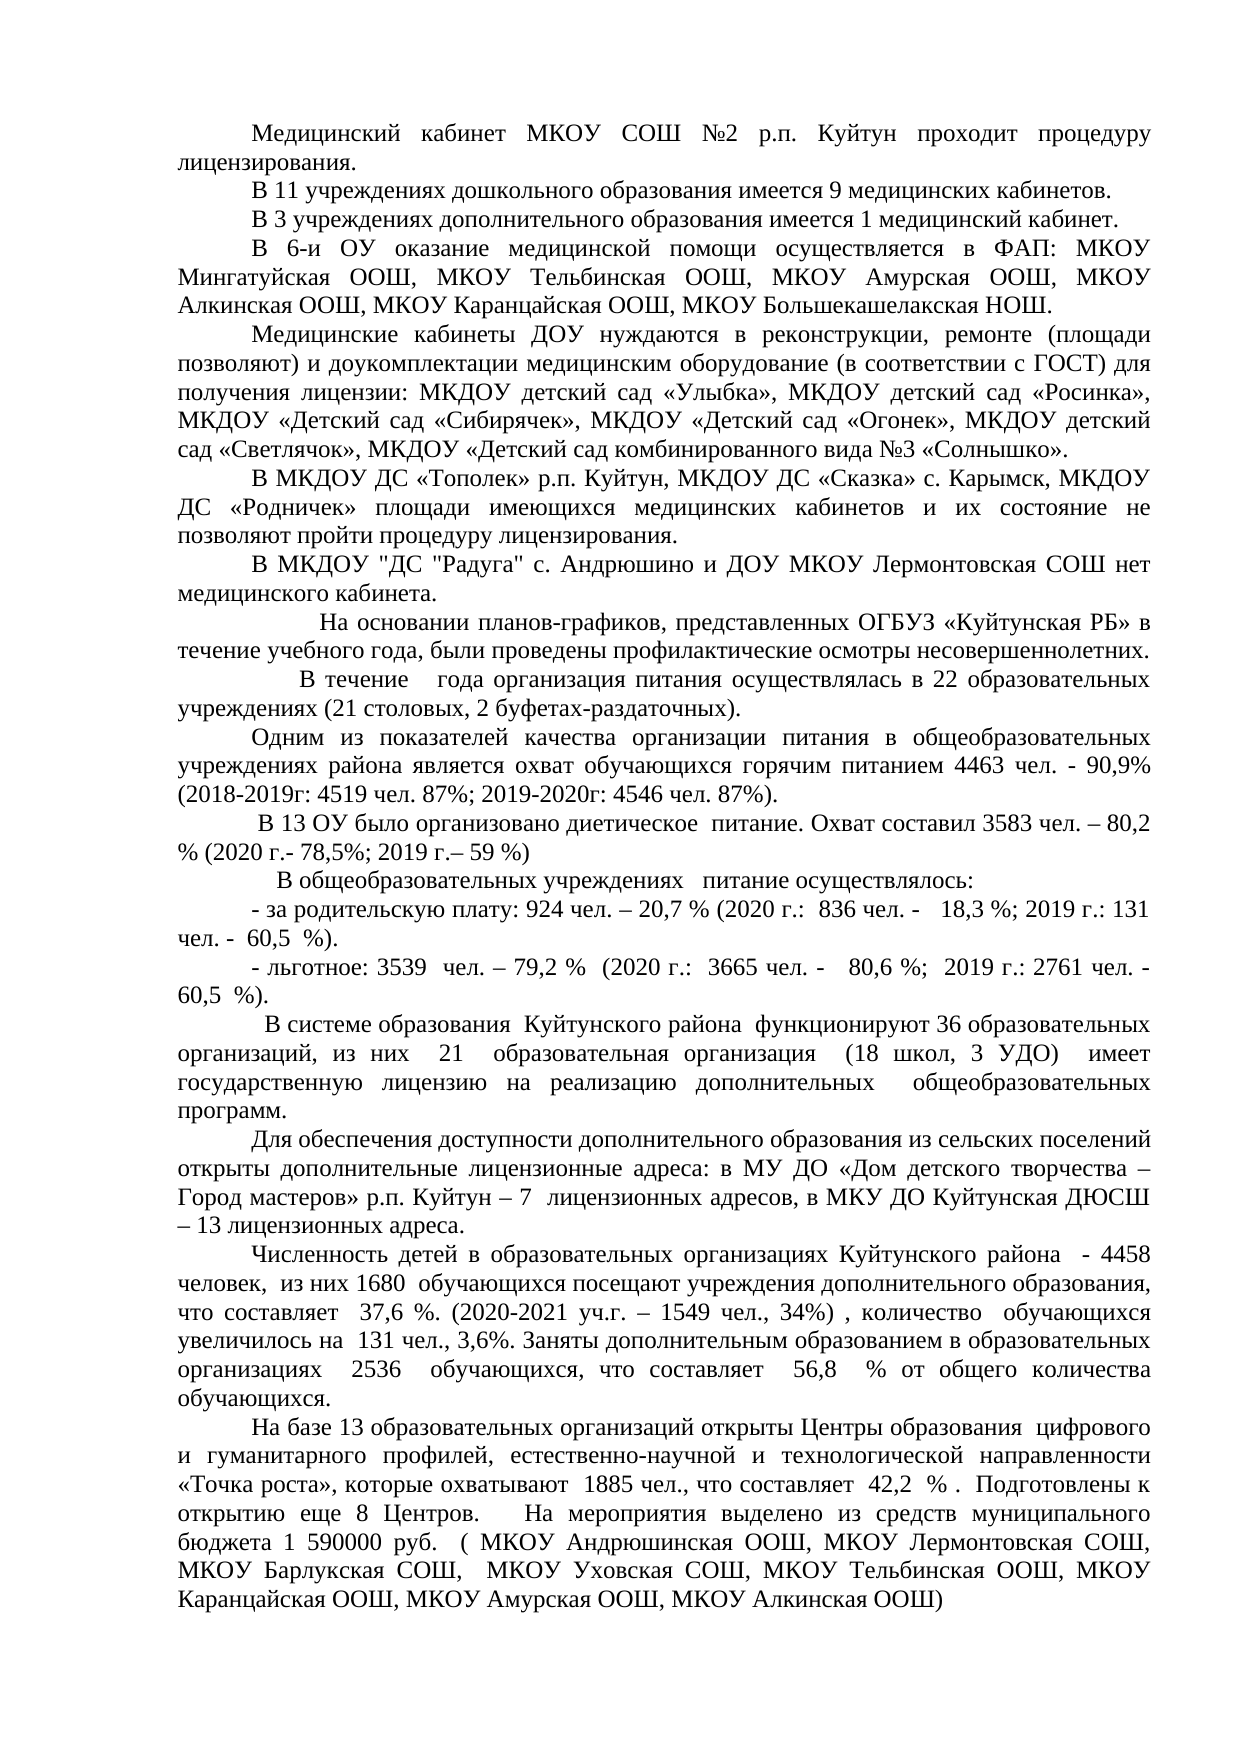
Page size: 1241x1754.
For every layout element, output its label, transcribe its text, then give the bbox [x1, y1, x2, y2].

text Медицинские кабинеты ДОУ нуждаются в реконструкции, ремонте (площади позволяют) и доукомплектации медицинским оборудование (в соответствии с ГОСТ) для получения лицензии: МКДОУ детский сад «Улыбка», МКДОУ детский сад «Росинка», МКДОУ «Детский сад «Сибирячек», МКДОУ «Детский сад «Огонек», МКДОУ детский сад «Светлячок», МКДОУ «Детский сад комбинированного вида №3 «Солнышко». [177, 319, 1152, 463]
text На базе 13 образовательных организаций открыты Центры образования цифрового и гуманитарного профилей, естественно-научной и технологической направленности «Точка роста», которые охватывают 1885 чел., что составляет 42,2 % . Подготовлены к открытию еще 8 Центров. На мероприятия выделено из средств муниципального бюджета 1 590000 руб. ( МКОУ Андрюшинская ООШ, МКОУ Лермонтовская СОШ, МКОУ Барлукская СОШ, МКОУ Уховская СОШ, МКОУ Тельбинская ООШ, МКОУ Каранцайская ООШ, МКОУ Амурская ООШ, МКОУ Алкинская ООШ) [177, 1412, 1152, 1613]
text На основании планов-графиков, представленных ОГБУЗ «Куйтунская РБ» в течение учебного года, были проведены профилактические осмотры несовершеннолетних. [177, 607, 1152, 664]
text В системе образования Куйтунского района функционируют 36 образовательных организаций, из них 21 образовательная организация (18 школ, 3 УДО) имеет государственную лицензию на реализацию дополнительных общеобразовательных программ. [177, 1009, 1152, 1124]
text В 11 учреждениях дошкольного образования имеется 9 медицинских кабинетов. [177, 176, 1152, 204]
text Для обеспечения доступности дополнительного образования из сельских поселений открыты дополнительные лицензионные адреса: в МУ ДО «Дом детского творчества – Город мастеров» р.п. Куйтун – 7 лицензионных адресов, в МКУ ДО Куйтунская ДЮСШ – 13 лицензионных адреса. [177, 1124, 1152, 1239]
text В общеобразовательных учреждениях питание осуществлялось: [177, 866, 1152, 894]
text Одним из показателей качества организации питания в общеобразовательных учреждениях района является охват обучающихся горячим питанием 4463 чел. - 90,9% (2018-2019г: 4519 чел. 87%; 2019-2020г: 4546 чел. 87%). [177, 722, 1152, 808]
text В МКДОУ ДС «Тополек» р.п. Куйтун, МКДОУ ДС «Сказка» с. Карымск, МКДОУ ДС «Родничек» площади имеющихся медицинских кабинетов и их состояние не позволяют пройти процедуру лицензирования. [177, 463, 1152, 549]
text В 3 учреждениях дополнительного образования имеется 1 медицинский кабинет. [177, 204, 1152, 233]
text - льготное: 3539 чел. – 79,2 % (2020 г.: 3665 чел. - 80,6 %; 2019 г.: 2761 чел. - 60,5 %). [177, 952, 1152, 1009]
text Численность детей в образовательных организациях Куйтунского района - 4458 человек, из них 1680 обучающихся посещают учреждения дополнительного образования, что составляет 37,6 %. (2020-2021 уч.г. – 1549 чел., 34%) , количество обучающихся увеличилось на 131 чел., 3,6%. Заняты дополнительным образованием в образовательных организациях 2536 обучающихся, что составляет 56,8 % от общего количества обучающихся. [177, 1239, 1152, 1412]
text В течение года организация питания осуществлялась в 22 образовательных учреждениях (21 столовых, 2 буфетах-раздаточных). [177, 664, 1152, 722]
text Медицинский кабинет МКОУ СОШ №2 р.п. Куйтун проходит процедуру лицензирования. [177, 118, 1152, 176]
text В 13 ОУ было организовано диетическое питание. Охват составил 3583 чел. – 80,2 % (2020 г.- 78,5%; 2019 г.– 59 %) [177, 808, 1152, 866]
text В 6-и ОУ оказание медицинской помощи осуществляется в ФАП: МКОУ Мингатуйская ООШ, МКОУ Тельбинская ООШ, МКОУ Амурская ООШ, МКОУ Алкинская ООШ, МКОУ Каранцайская ООШ, МКОУ Большекашелакская НОШ. [177, 233, 1152, 319]
text - за родительскую плату: 924 чел. – 20,7 % (2020 г.: 836 чел. - 18,3 %; 2019 г.: 131 чел. - 60,5 %). [177, 894, 1152, 952]
text В МКДОУ "ДС "Радуга" с. Андрюшино и ДОУ МКОУ Лермонтовская СОШ нет медицинского кабинета. [177, 549, 1152, 607]
